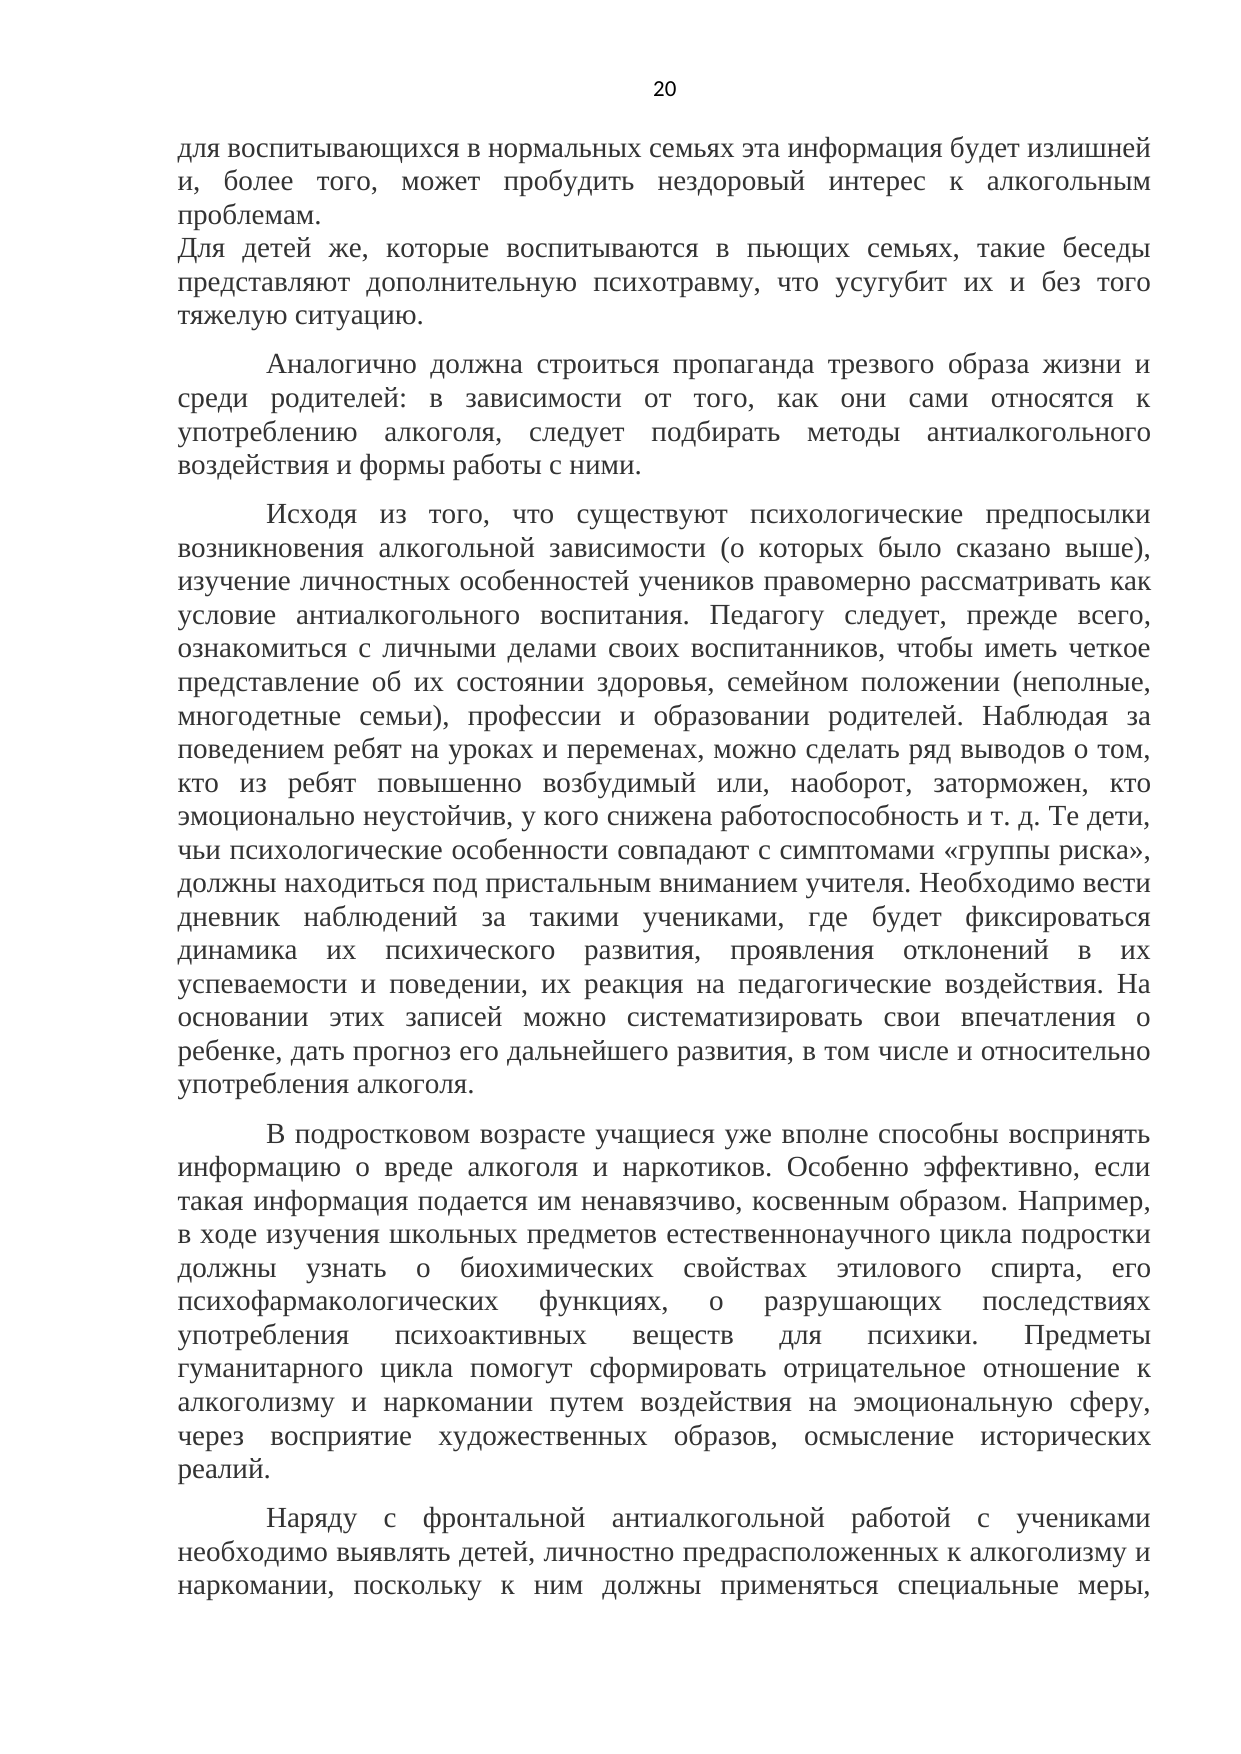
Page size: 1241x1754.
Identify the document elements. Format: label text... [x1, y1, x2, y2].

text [177, 130, 1152, 331]
text Аналогично должна строиться пропаганда трезвого образа жизни и среди родителей: в зависимости от того, как они сами относятся к употреблению алкоголя, следует подбирать методы антиалкогольного воздействия и формы работы с ними. [177, 347, 1152, 481]
text Исходя из того, что существуют психологические предпосылки возникновения алкогольной зависимости (о которых было сказано выше), изучение личностных особенностей учеников правомерно рассматривать как условие антиалкогольного воспитания. Педагогу следует, прежде всего, ознакомиться с личными делами своих воспитанников, чтобы иметь четкое представление об их состоянии здоровья, семейном положении (неполные, многодетные семьи), профессии и образовании родителей. Наблюдая за поведением ребят на уроках и переменах, можно сделать ряд выводов о том, кто из ребят повышенно возбудимый или, наоборот, заторможен, кто эмоционально неустойчив, у кого снижена работоспособность и т. д. Те дети, чьи психологические особенности совпадают с симптомами «группы риска», должны находиться под пристальным вниманием учителя. Необходимо вести дневник наблюдений за такими учениками, где будет фиксироваться динамика их психического развития, проявления отклонений в их успеваемости и поведении, их реакция на педагогические воздействия. На основании этих записей можно систематизировать свои впечатления о ребенке, дать прогноз его дальнейшего развития, в том числе и относительно употребления алкоголя. [177, 496, 1152, 1100]
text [177, 1500, 1152, 1601]
text В подростковом возрасте учащиеся уже вполне способны воспринять информацию о вреде алкоголя и наркотиков. Особенно эффективно, если такая информация подается им ненавязчиво, косвенным образом. Например, в ходе изучения школьных предметов естественнонаучного цикла подростки должны узнать о биохимических свойствах этилового спирта, его психофармакологических функциях, о разрушающих последствиях употребления психоактивных веществ для психики. Предметы гуманитарного цикла помогут сформировать отрицательное отношение к алкоголизму и наркомании путем воздействия на эмоциональную сферу, через восприятие художественных образов, осмысление исторических реалий. [177, 1116, 1152, 1485]
